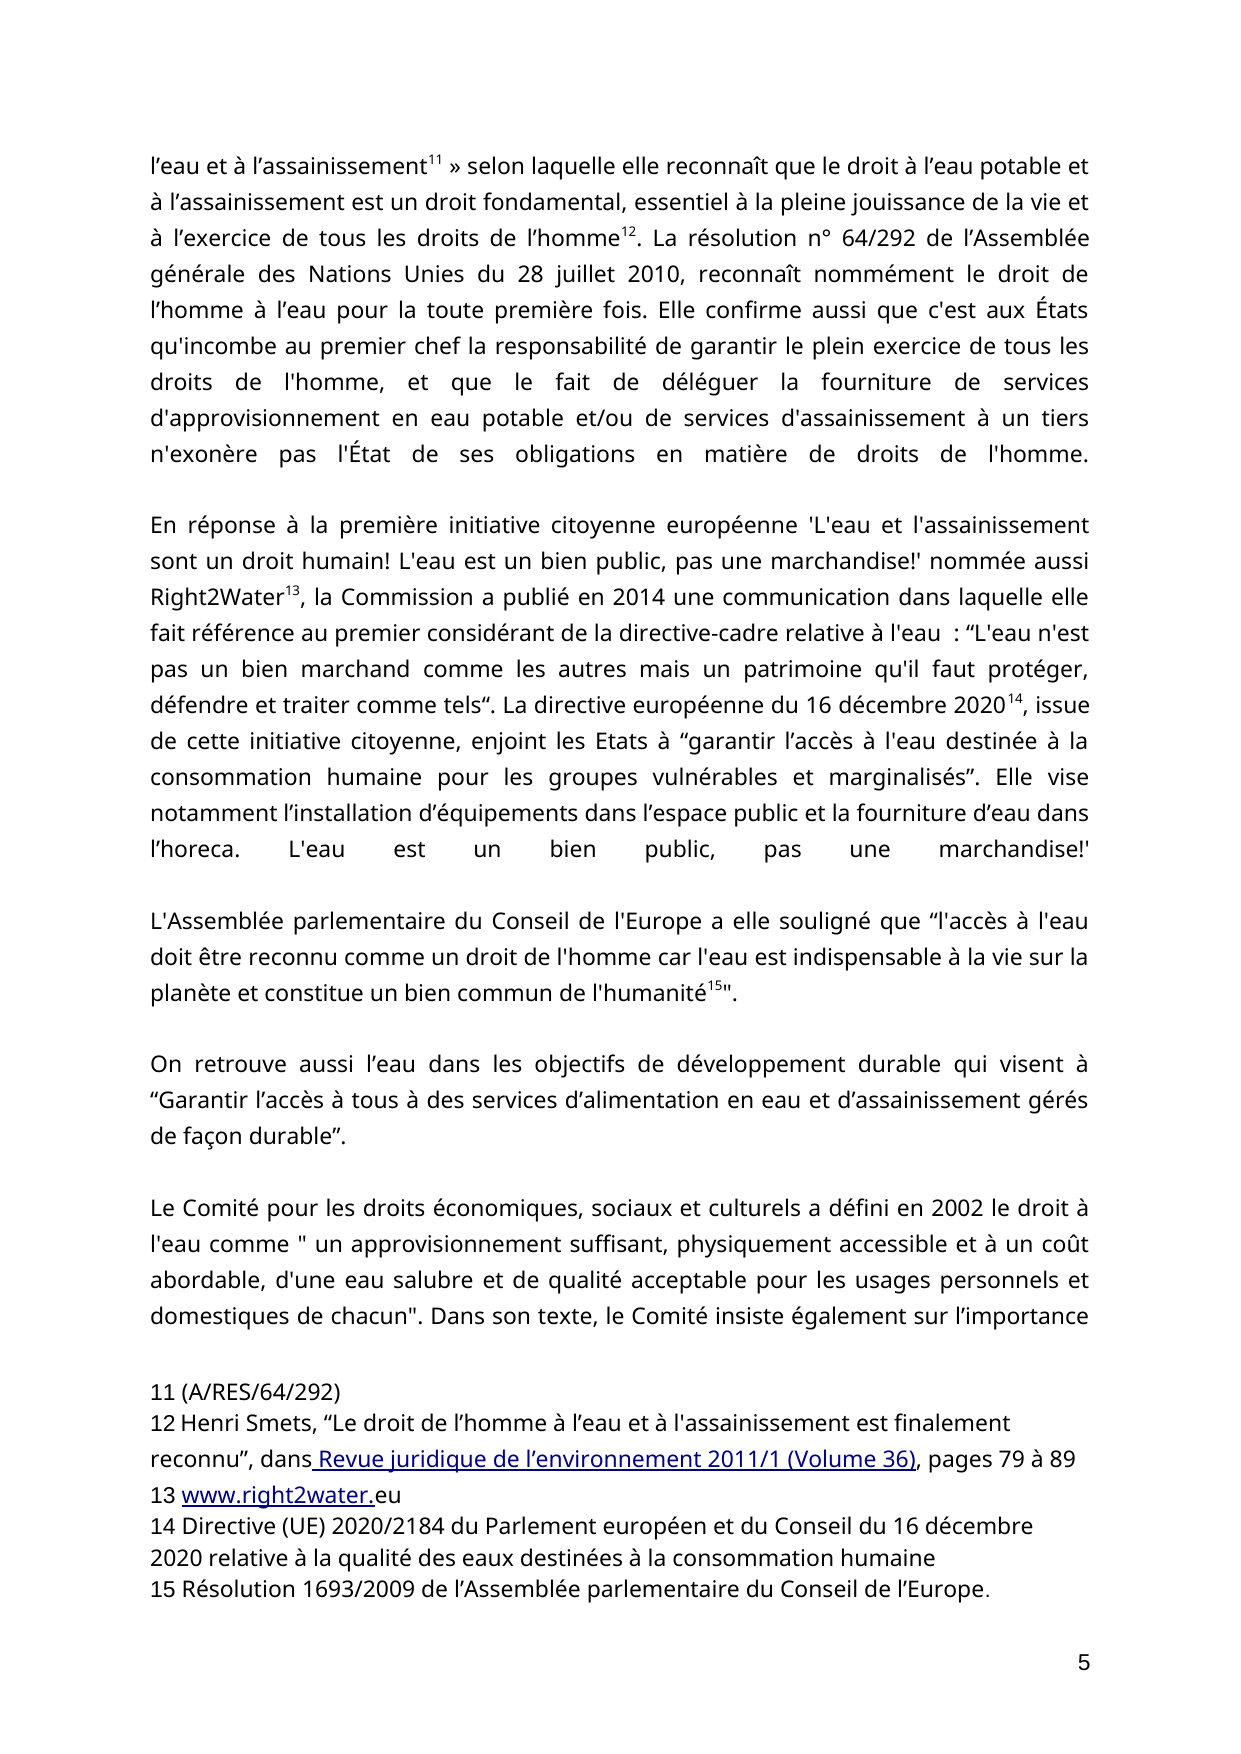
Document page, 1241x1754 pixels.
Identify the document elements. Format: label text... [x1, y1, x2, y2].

text On retrouve aussi l’eau dans les objectifs de développement durable qui visent à “Garantir l’accès à tous à des services d’alimentation en eau et d’assainissement gérés de façon durable”. [150, 1048, 1090, 1152]
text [150, 150, 1090, 1008]
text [150, 1192, 1090, 1331]
